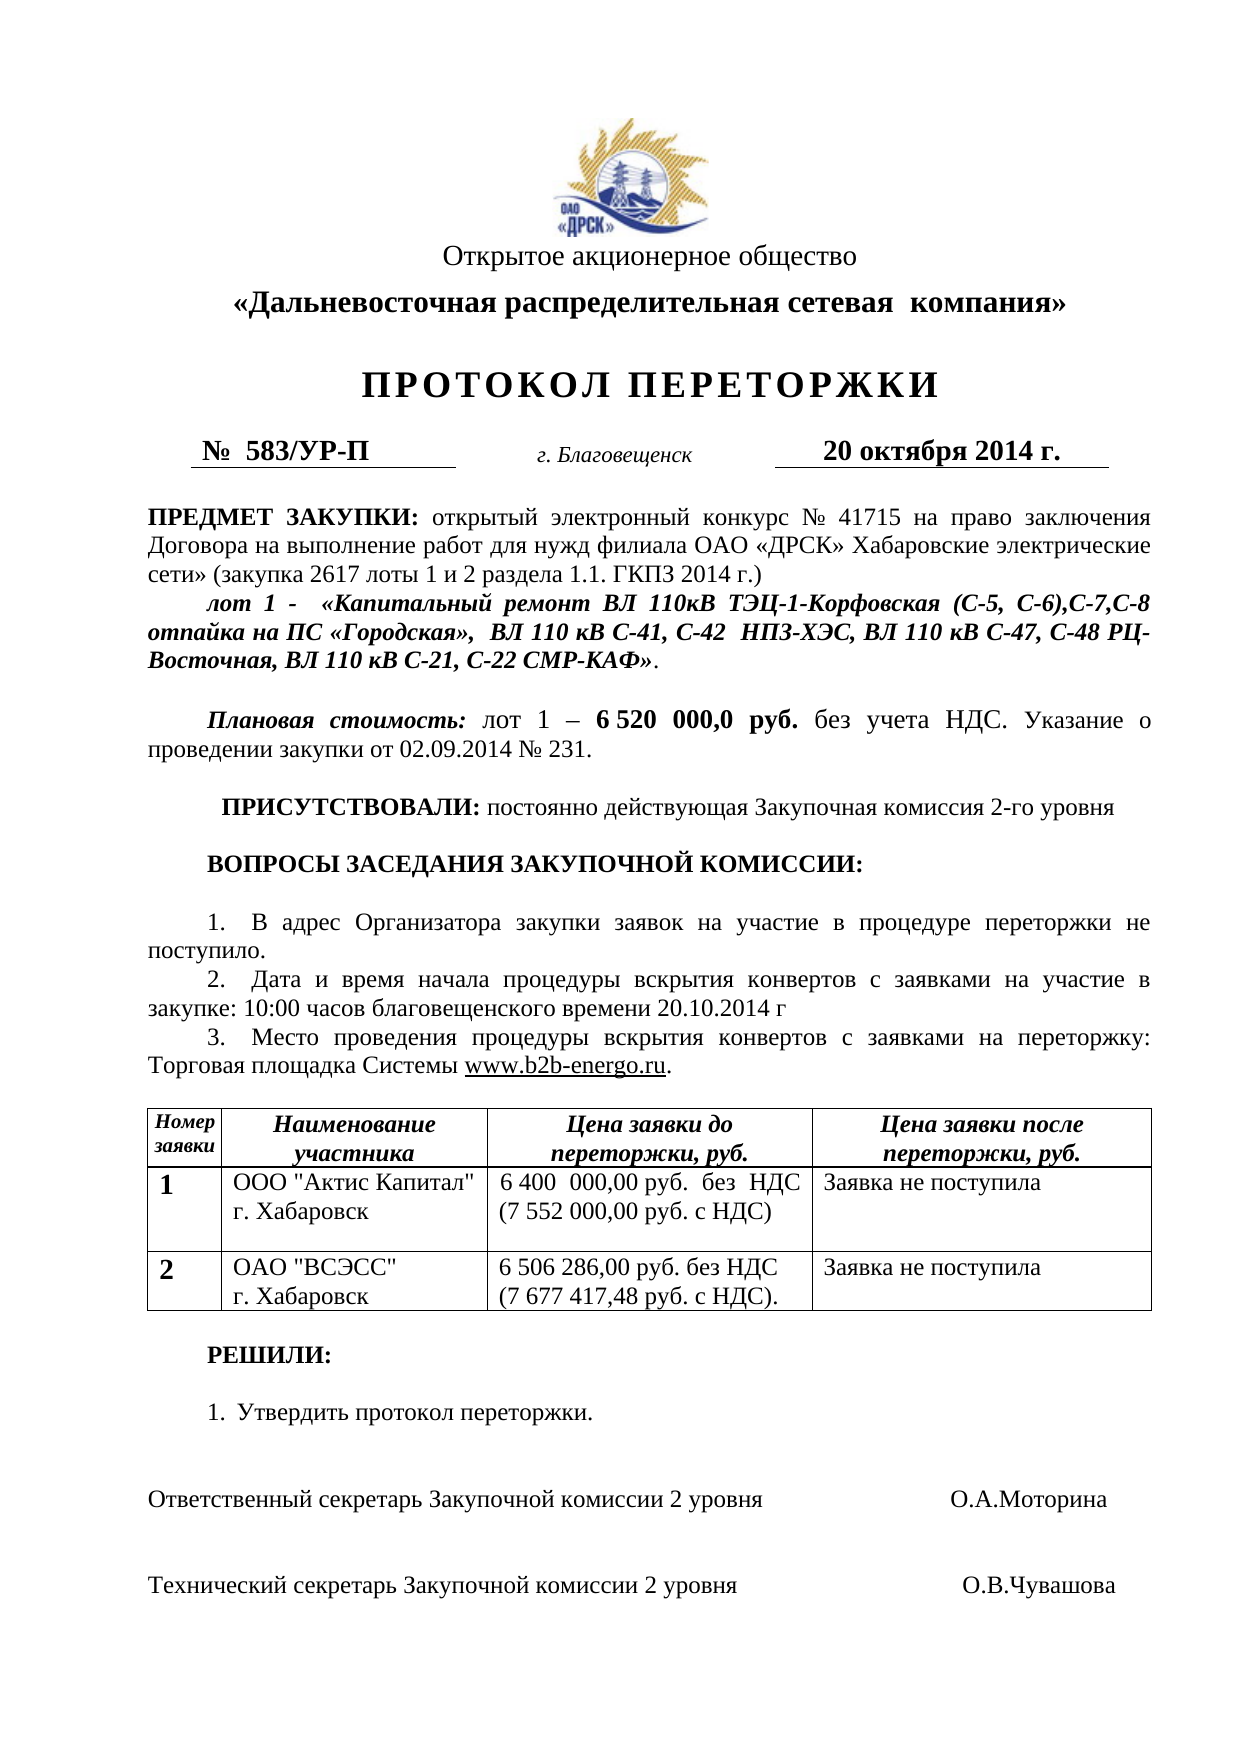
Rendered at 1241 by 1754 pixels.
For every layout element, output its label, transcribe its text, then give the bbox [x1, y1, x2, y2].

table_cell Заявка не поступила [813, 1252, 1151, 1310]
picture [552, 118, 709, 237]
text Ответственный секретарь Закупочной комиссии 2 уровня О.А.Моторина [148, 1484, 1152, 1512]
table_cell Заявка не поступила [813, 1168, 1151, 1251]
list Место проведения процедуры вскрытия конвертов с заявками на переторжку: Торговая площадка Системы www.b2b-energo.ru. [148, 1022, 1152, 1079]
list ПРЕДМЕТ ЗАКУПКИ: открытый электронный конкурс № 41715 на право заключения Договора на выполнение работ для нужд филиала ОАО «ДРСК» Хабаровские электрические сети» (закупка 2617 лоты 1 и 2 раздела 1.1. ГКПЗ 2014 г.) [148, 502, 1152, 588]
table_cell ОАО "ВСЭСС" г. Хабаровск [222, 1252, 487, 1310]
list Дата и время начала процедуры вскрытия конвертов с заявками на участие в закупке: 10:00 часов благовещенского времени 20.10.2014 г [148, 964, 1152, 1022]
table_cell 1 [148, 1168, 221, 1251]
table_header № 583/УР-П [191, 434, 456, 467]
text Плановая стоимость: лот 1 – 6 520 000,0 руб. без учета НДС. Указание о проведении закупки от 02.09.2014 № 231. [148, 703, 1152, 763]
text РЕШИЛИ: [148, 1340, 1152, 1369]
table_cell ООО "Актис Капитал" г. Хабаровск [222, 1168, 487, 1251]
table_cell 6 506 286,00 руб. без НДС (7 677 417,48 руб. с НДС). [488, 1252, 812, 1310]
table_cell 2 [148, 1252, 221, 1310]
subtitle Открытое акционерное общество [148, 238, 1152, 271]
table_header Цена заявки после переторжки, руб. [813, 1109, 1151, 1166]
list Утвердить протокол переторжки. [148, 1397, 1152, 1426]
table_cell 6 400 000,00 руб. без НДС (7 552 000,00 руб. с НДС) [488, 1168, 812, 1251]
text лот 1 - «Капитальный ремонт ВЛ 110кВ ТЭЦ-1-Корфовская (С-5, С-6),С-7,С-8 отпайка на ПС «Городская», ВЛ 110 кВ С-41, С-42 НПЗ-ХЭС, ВЛ 110 кВ С-47, С-48 РЦ-Восточная, ВЛ 110 кВ С-21, С-22 СМР-КАФ». [148, 588, 1152, 674]
table_header г. Благовещенск [456, 434, 775, 467]
text ВОПРОСЫ ЗАСЕДАНИЯ ЗАКУПОЧНОЙ КОМИССИИ: [148, 849, 1152, 878]
text «Дальневосточная распределительная сетевая компания» [148, 284, 1152, 320]
table_header 20 октября 2014 г. [775, 434, 1109, 467]
text ПРИСУТСТВОВАЛИ: постоянно действующая Закупочная комиссия 2-го уровня [148, 792, 1152, 820]
text Технический секретарь Закупочной комиссии 2 уровня О.В.Чувашова [148, 1570, 1152, 1599]
list В адрес Организатора закупки заявок на участие в процедуре переторжки не поступило. [148, 907, 1152, 964]
subtitle ПРОТОКОЛ ПЕРЕТОРЖКИ [148, 363, 1152, 406]
table_header Номер заявки [148, 1109, 221, 1166]
table_header Цена заявки до переторжки, руб. [488, 1109, 812, 1166]
table_header Наименование участника [222, 1109, 487, 1166]
